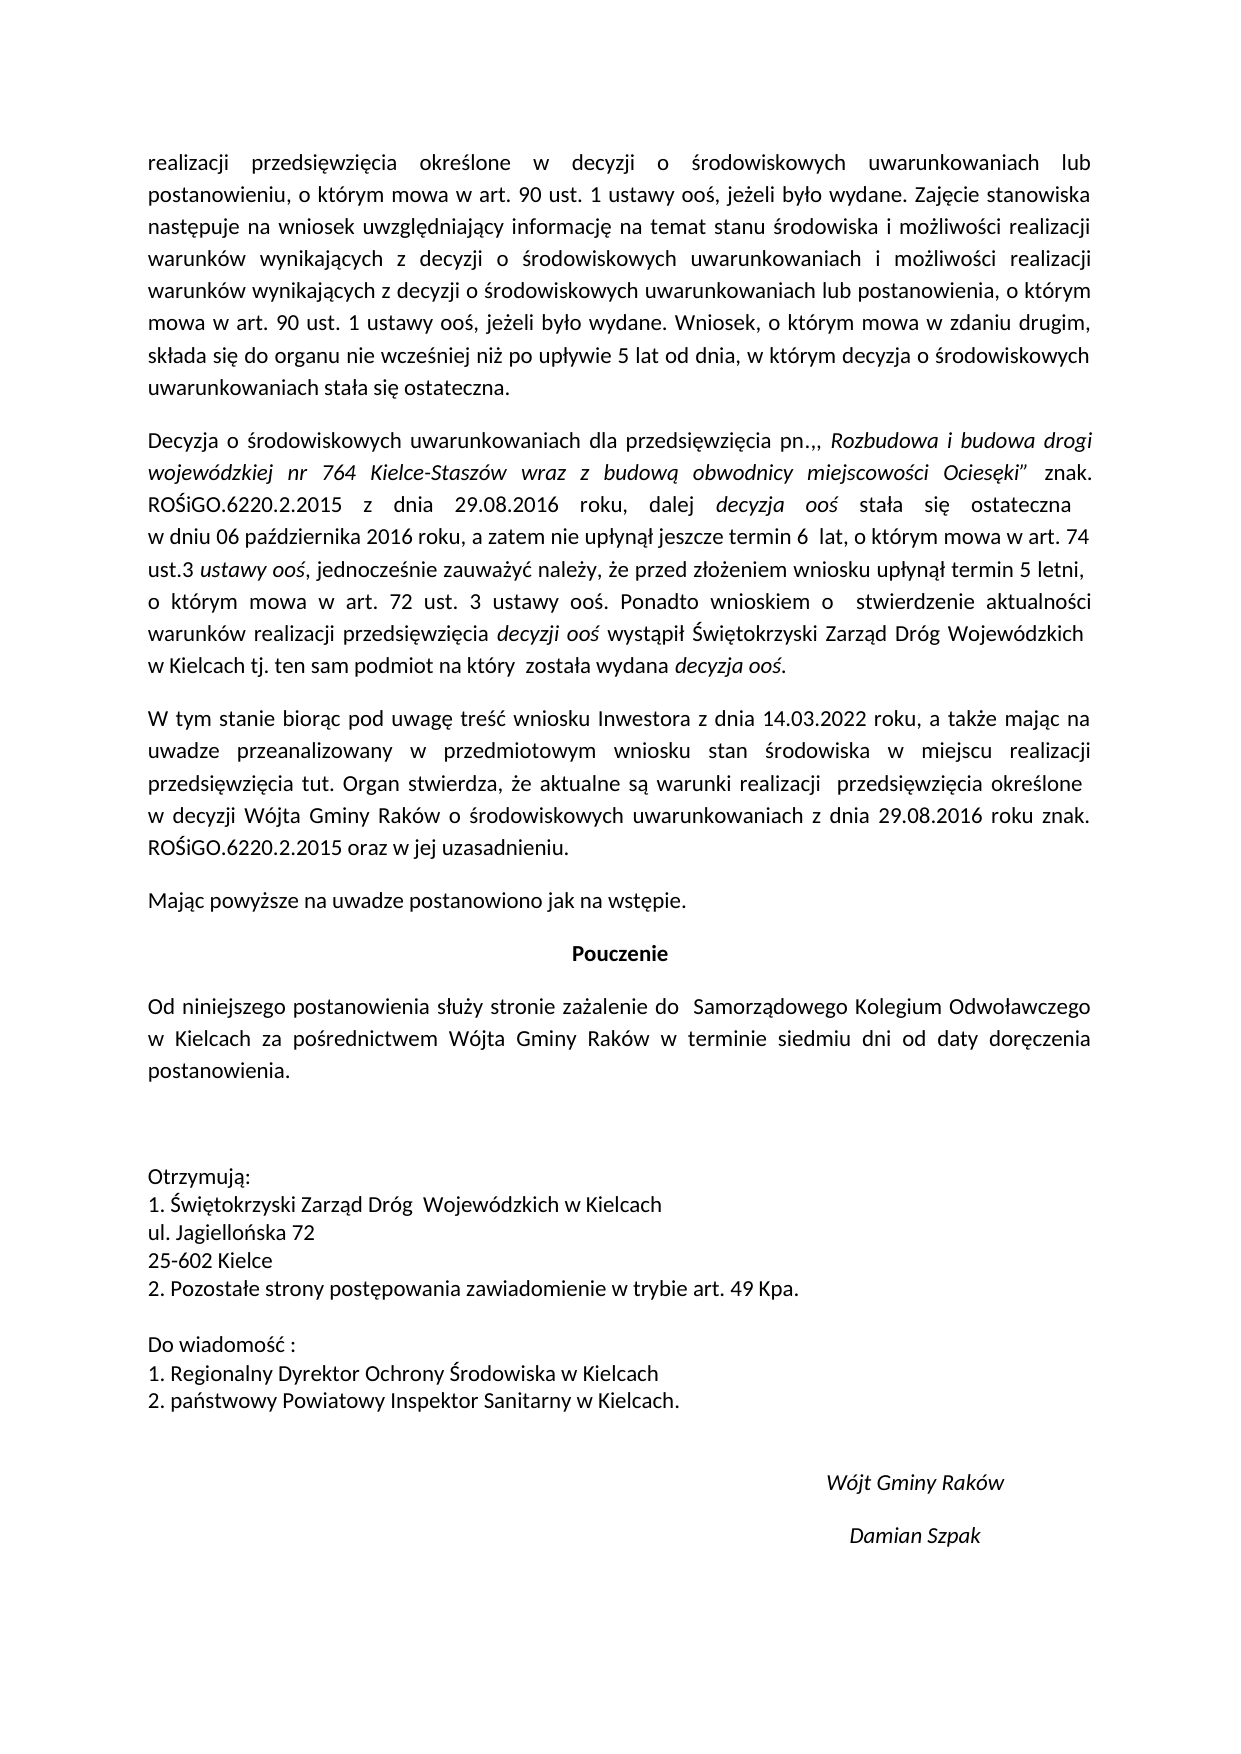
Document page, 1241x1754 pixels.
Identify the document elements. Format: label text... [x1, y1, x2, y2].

text 1. Świętokrzyski Zarząd Dróg Wojewódzkich w Kielcach [148, 1191, 1093, 1218]
text Do wiadomość : [148, 1331, 1093, 1359]
text Otrzymują: [148, 1162, 1093, 1191]
text W tym stanie biorąc pod uwagę treść wniosku Inwestora z dnia 14.03.2022 roku, a także mając na uwadze przeanalizowany w przedmiotowym wniosku stan środowiska w miejscu realizacji przedsięwzięcia tut. Organ stwierdza, że aktualne są warunki realizacji przedsięwzięcia określone w decyzji Wójta Gminy Raków o środowiskowych uwarunkowaniach z dnia 29.08.2016 roku znak. ROŚiGO.6220.2.2015 oraz w jej uzasadnieniu. [148, 704, 1093, 861]
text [148, 148, 1093, 401]
text 25-602 Kielce [148, 1247, 1093, 1274]
text 1. Regionalny Dyrektor Ochrony Środowiska w Kielcach [148, 1359, 1093, 1387]
text Mając powyższe na uwadze postanowiono jak na wstępie. [148, 886, 1093, 914]
text Decyzja o środowiskowych uwarunkowaniach dla przedsięwzięcia pn.,, Rozbudowa i budowa drogi wojewódzkiej nr 764 Kielce-Staszów wraz z budową obwodnicy miejscowości Ociesęki” znak. ROŚiGO.6220.2.2015 z dnia 29.08.2016 roku, dalej decyzja ooś stała się ostateczna w dniu 06 października 2016 roku, a zatem nie upłynął jeszcze termin 6 lat, o którym mowa w art. 74 ust.3 ustawy ooś, jednocześnie zauważyć należy, że przed złożeniem wniosku upłynął termin 5 letni, o którym mowa w art. 72 ust. 3 ustawy ooś. Ponadto wnioskiem o stwierdzenie aktualności warunków realizacji przedsięwzięcia decyzji ooś wystąpił Świętokrzyski Zarząd Dróg Wojewódzkich w Kielcach tj. ten sam podmiot na który została wydana decyzja ooś. [148, 426, 1093, 679]
text Damian Szpak [738, 1521, 1093, 1549]
text 2. państwowy Powiatowy Inspektor Sanitarny w Kielcach. [148, 1387, 1093, 1415]
text Od niniejszego postanowienia służy stronie zażalenie do Samorządowego Kolegium Odwoławczego w Kielcach za pośrednictwem Wójta Gminy Raków w terminie siedmiu dni od daty doręczenia postanowienia. [148, 992, 1093, 1084]
text Wójt Gminy Raków [738, 1468, 1093, 1496]
text Pouczenie [148, 939, 1093, 967]
text ul. Jagiellońska 72 [148, 1218, 1093, 1247]
text 2. Pozostałe strony postępowania zawiadomienie w trybie art. 49 Kpa. [148, 1274, 1093, 1303]
